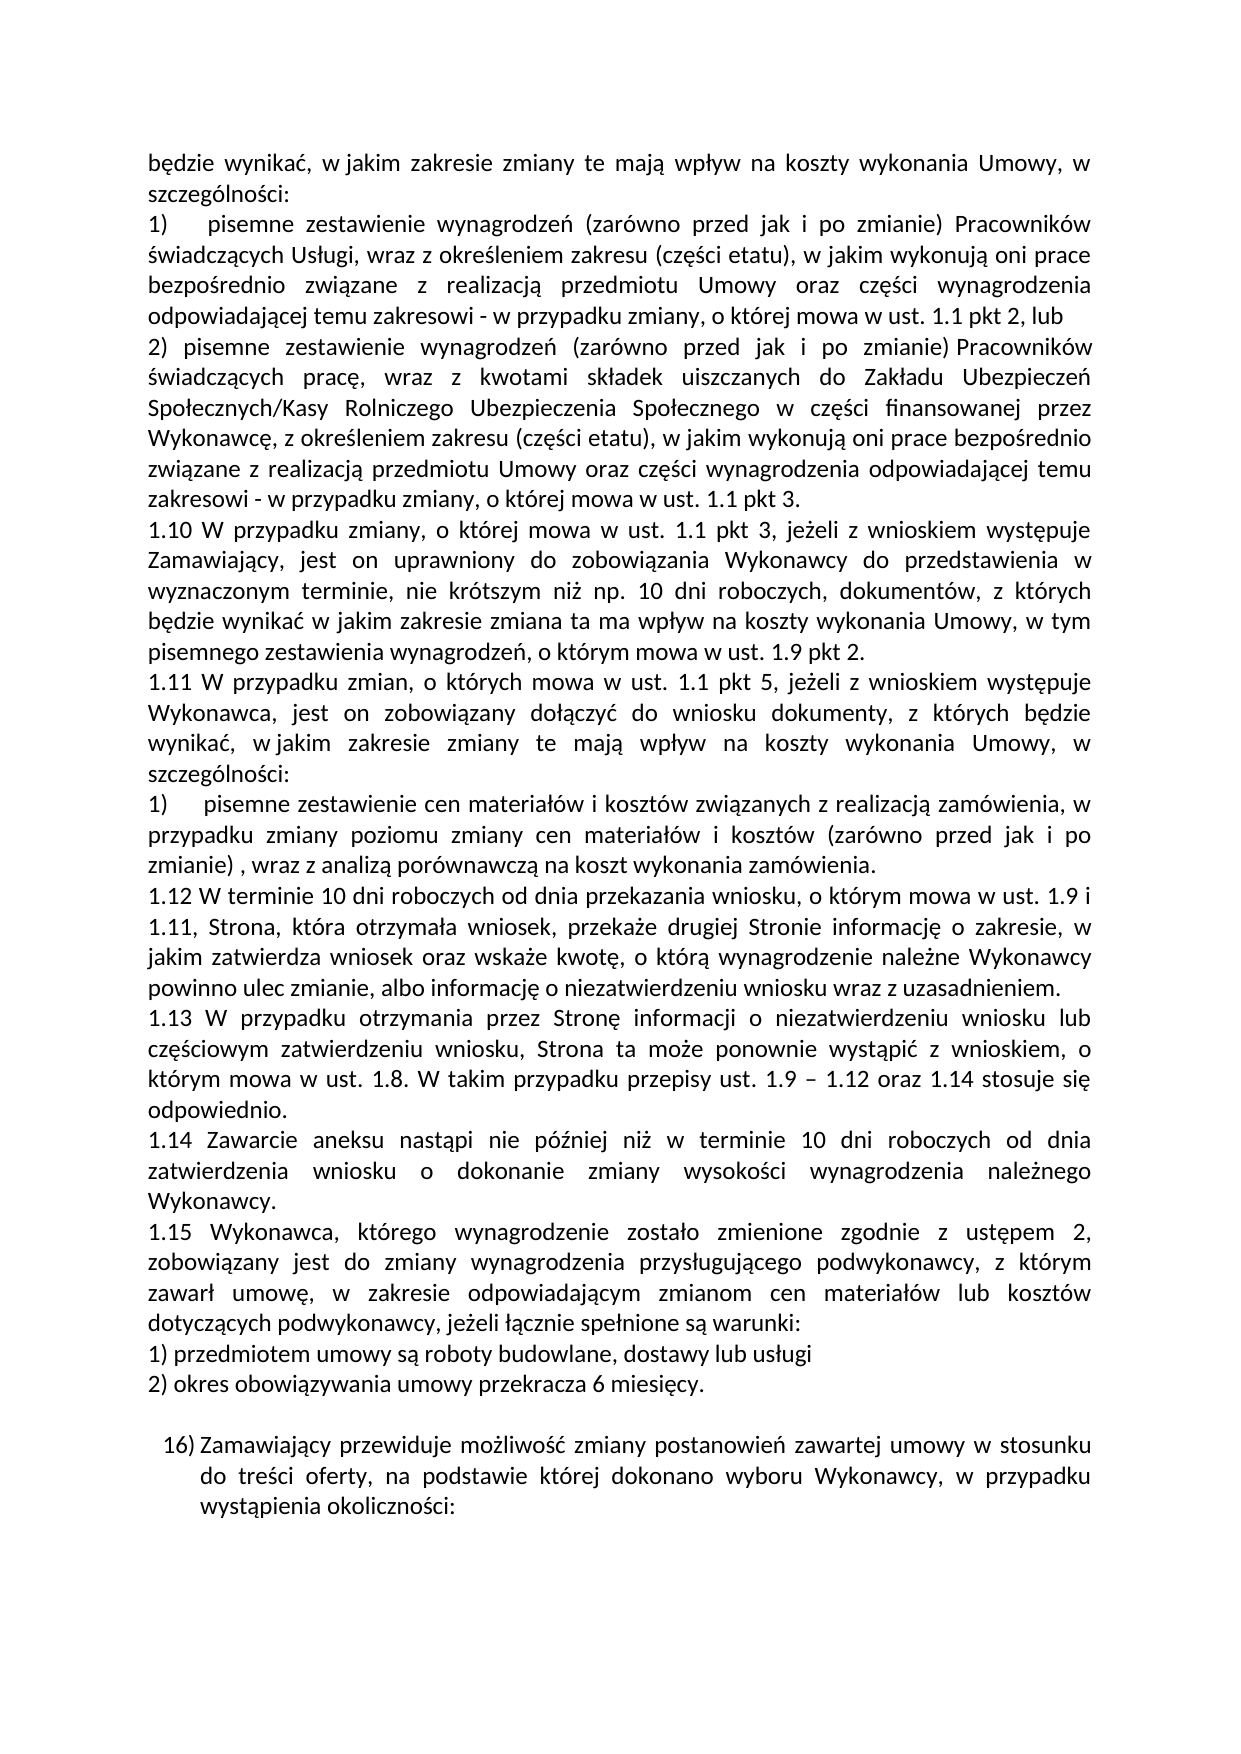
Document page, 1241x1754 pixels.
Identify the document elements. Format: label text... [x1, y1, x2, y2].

text 2) pisemne zestawienie wynagrodzeń (zarówno przed jak i po zmianie) Pracowników świadczących pracę, wraz z kwotami składek uiszczanych do Zakładu Ubezpieczeń Społecznych/Kasy Rolniczego Ubezpieczenia Społecznego w części finansowanej przez Wykonawcę, z określeniem zakresu (części etatu), w jakim wykonują oni prace bezpośrednio związane z realizacją przedmiotu Umowy oraz części wynagrodzenia odpowiadającej temu zakresowi - w przypadku zmiany, o której mowa w ust. 1.1 pkt 3. [148, 331, 1093, 514]
text 1.15 Wykonawca, którego wynagrodzenie zostało zmienione zgodnie z ustępem 2, zobowiązany jest do zmiany wynagrodzenia przysługującego podwykonawcy, z którym zawarł umowę, w zakresie odpowiadającym zmianom cen materiałów lub kosztów dotyczących podwykonawcy, jeżeli łącznie spełnione są warunki: [148, 1216, 1093, 1338]
list Zamawiający przewiduje możliwość zmiany postanowień zawartej umowy w stosunku do treści oferty, na podstawie której dokonano wyboru Wykonawcy, w przypadku wystąpienia okoliczności: [162, 1429, 1093, 1521]
text 1.10 W przypadku zmiany, o której mowa w ust. 1.1 pkt 3, jeżeli z wnioskiem występuje Zamawiający, jest on uprawniony do zobowiązania Wykonawcy do przedstawienia w wyznaczonym terminie, nie krótszym niż np. 10 dni roboczych, dokumentów, z których będzie wynikać w jakim zakresie zmiana ta ma wpływ na koszty wykonania Umowy, w tym pisemnego zestawienia wynagrodzeń, o którym mowa w ust. 1.9 pkt 2. [148, 514, 1093, 666]
text 1) przedmiotem umowy są roboty budowlane, dostawy lub usługi [148, 1338, 1093, 1368]
text 1.11 W przypadku zmian, o których mowa w ust. 1.1 pkt 5, jeżeli z wnioskiem występuje Wykonawca, jest on zobowiązany dołączyć do wniosku dokumenty, z których będzie wynikać, w jakim zakresie zmiany te mają wpływ na koszty wykonania Umowy, w szczególności: [148, 666, 1093, 788]
text 2) okres obowiązywania umowy przekracza 6 miesięcy. [148, 1368, 1093, 1399]
text 1) pisemne zestawienie cen materiałów i kosztów związanych z realizacją zamówienia, w przypadku zmiany poziomu zmiany cen materiałów i kosztów (zarówno przed jak i po zmianie) , wraz z analizą porównawczą na koszt wykonania zamówienia. [148, 788, 1093, 880]
text 1.14 Zawarcie aneksu nastąpi nie później niż w terminie 10 dni roboczych od dnia zatwierdzenia wniosku o dokonanie zmiany wysokości wynagrodzenia należnego Wykonawcy. [148, 1124, 1093, 1216]
text 1.12 W terminie 10 dni roboczych od dnia przekazania wniosku, o którym mowa w ust. 1.9 i 1.11, Strona, która otrzymała wniosek, przekaże drugiej Stronie informację o zakresie, w jakim zatwierdza wniosek oraz wskaże kwotę, o którą wynagrodzenie należne Wykonawcy powinno ulec zmianie, albo informację o niezatwierdzeniu wniosku wraz z uzasadnieniem. [148, 880, 1093, 1002]
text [148, 148, 1093, 209]
text 1) pisemne zestawienie wynagrodzeń (zarówno przed jak i po zmianie) Pracowników świadczących Usługi, wraz z określeniem zakresu (części etatu), w jakim wykonują oni prace bezpośrednio związane z realizacją przedmiotu Umowy oraz części wynagrodzenia odpowiadającej temu zakresowi - w przypadku zmiany, o której mowa w ust. 1.1 pkt 2, lub [148, 209, 1093, 331]
text 1.13 W przypadku otrzymania przez Stronę informacji o niezatwierdzeniu wniosku lub częściowym zatwierdzeniu wniosku, Strona ta może ponownie wystąpić z wnioskiem, o którym mowa w ust. 1.8. W takim przypadku przepisy ust. 1.9 – 1.12 oraz 1.14 stosuje się odpowiednio. [148, 1002, 1093, 1124]
